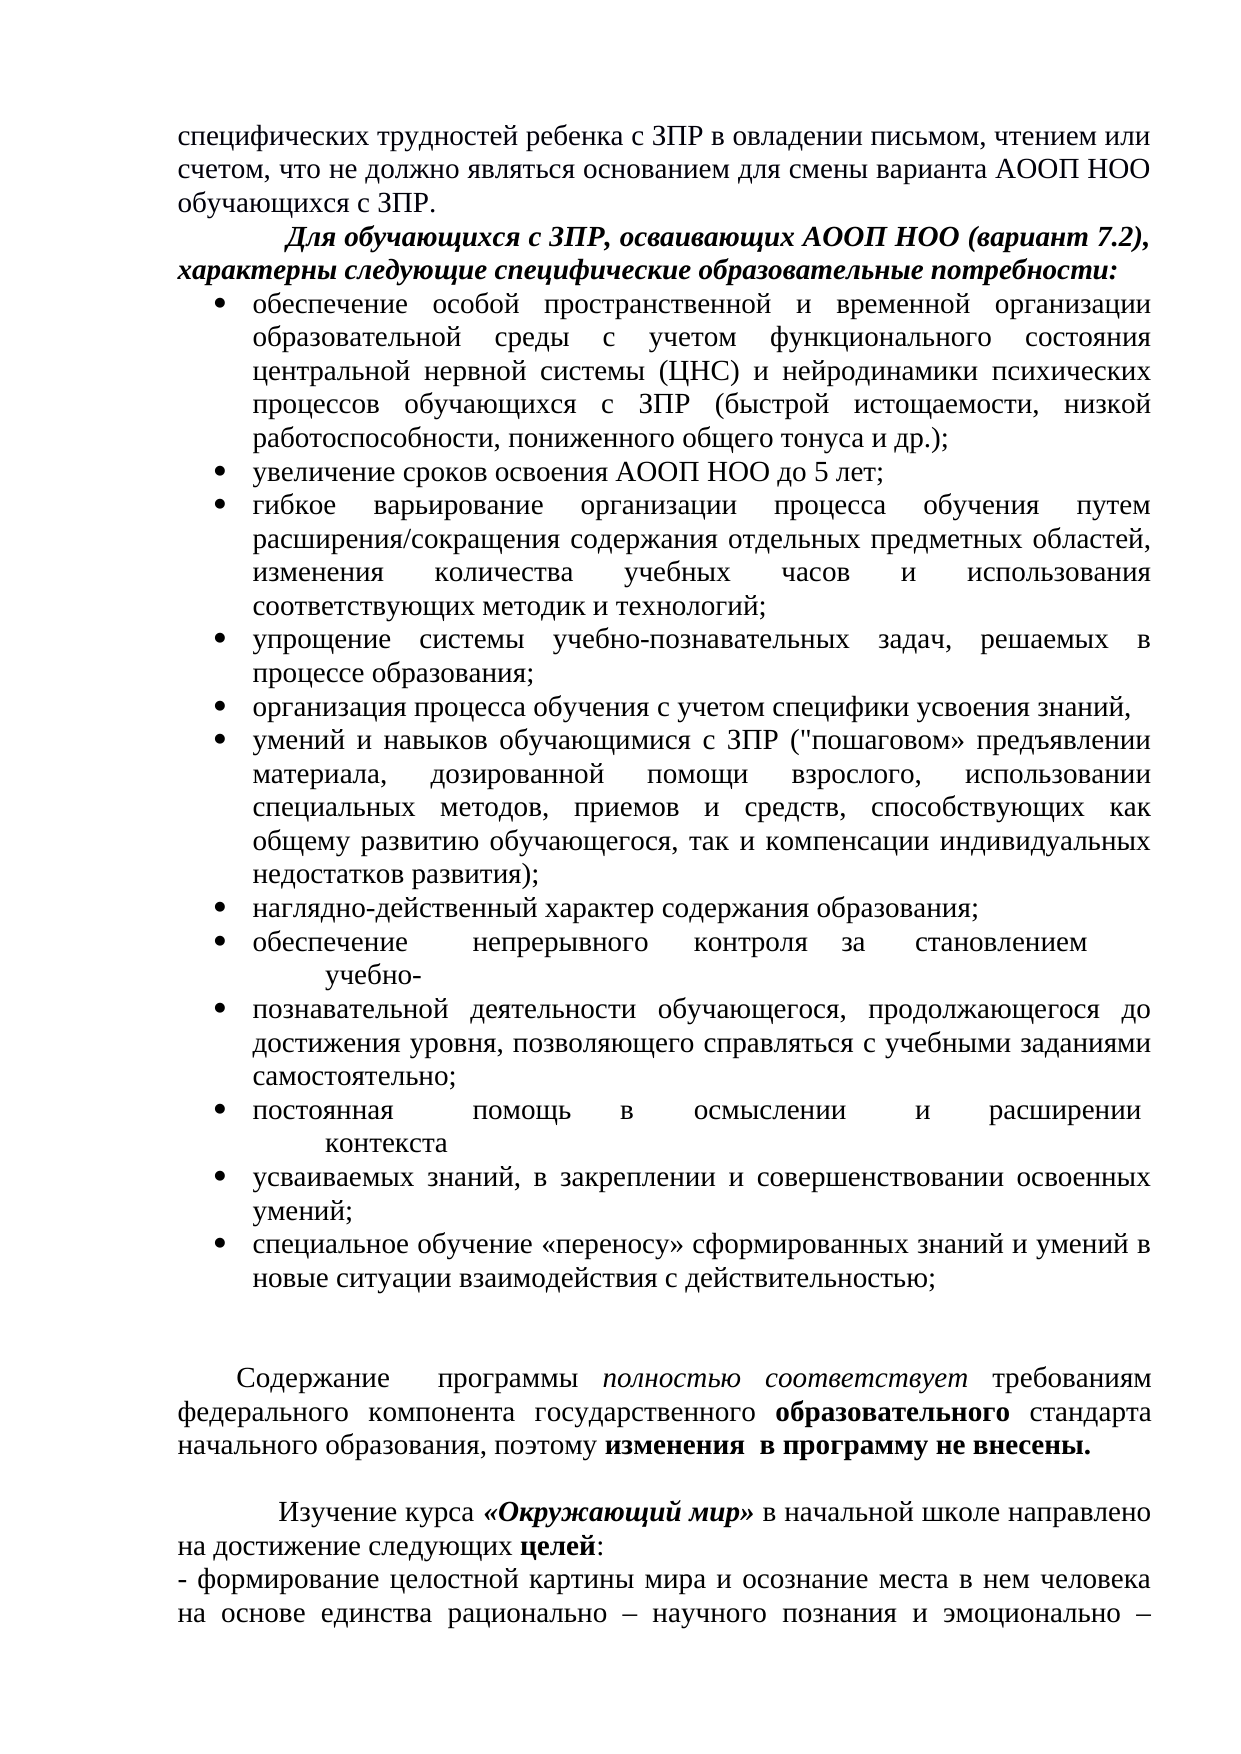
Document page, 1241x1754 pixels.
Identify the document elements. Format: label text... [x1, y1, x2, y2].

text Изучение курса «Окружающий мир» в начальной школе направлено на достижение следующих целей: [177, 1494, 1152, 1562]
list наглядно-действенный характер содержания образования; [215, 890, 1152, 924]
list обеспечение особой пространственной и временной организации образовательной среды с учетом функционального состояния центральной нервной системы (ЦНС) и нейродинамики психических процессов обучающихся с ЗПР (быстрой истощаемости, низкой работоспособности, пониженного общего тонуса и др.); [215, 286, 1152, 454]
list обеспечение непрерывного контроля за становлением учебно- [215, 924, 1152, 991]
list познавательной деятельности обучающегося, продолжающегося до достижения уровня, позволяющего справляться с учебными заданиями самостоятельно; [215, 991, 1152, 1092]
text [177, 118, 1152, 219]
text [177, 1562, 1152, 1629]
list усваиваемых знаний, в закреплении и совершенствовании освоенных умений; [215, 1159, 1152, 1226]
text Для обучающихся с ЗПР, осваивающих АООП НОО (вариант 7.2), характерны следующие специфические образовательные потребности: [177, 219, 1152, 286]
list упрощение системы учебно-познавательных задач, решаемых в процессе образования; [215, 622, 1152, 689]
list организация процесса обучения с учетом специфики усвоения знаний, [215, 689, 1152, 722]
list постоянная помощь в осмыслении и расширении контекста [215, 1092, 1152, 1159]
list увеличение сроков освоения АООП НОО до 5 лет; [215, 454, 1152, 487]
list умений и навыков обучающимися с ЗПР ("пошаговом» предъявлении материала, дозированной помощи взрослого, использовании специальных методов, приемов и средств, способствующих как общему развитию обучающегося, так и компенсации индивидуальных недостатков развития); [215, 722, 1152, 890]
text Содержание программы полностью соответствует требованиям федерального компонента государственного образовательного стандарта начального образования, поэтому изменения в программу не внесены. [177, 1360, 1152, 1461]
list гибкое варьирование организации процесса обучения путем расширения/сокращения содержания отдельных предметных областей, изменения количества учебных часов и использования соответствующих методик и технологий; [215, 487, 1152, 622]
list специальное обучение «переносу» сформированных знаний и умений в новые ситуации взаимодействия с действительностью; [215, 1226, 1152, 1293]
